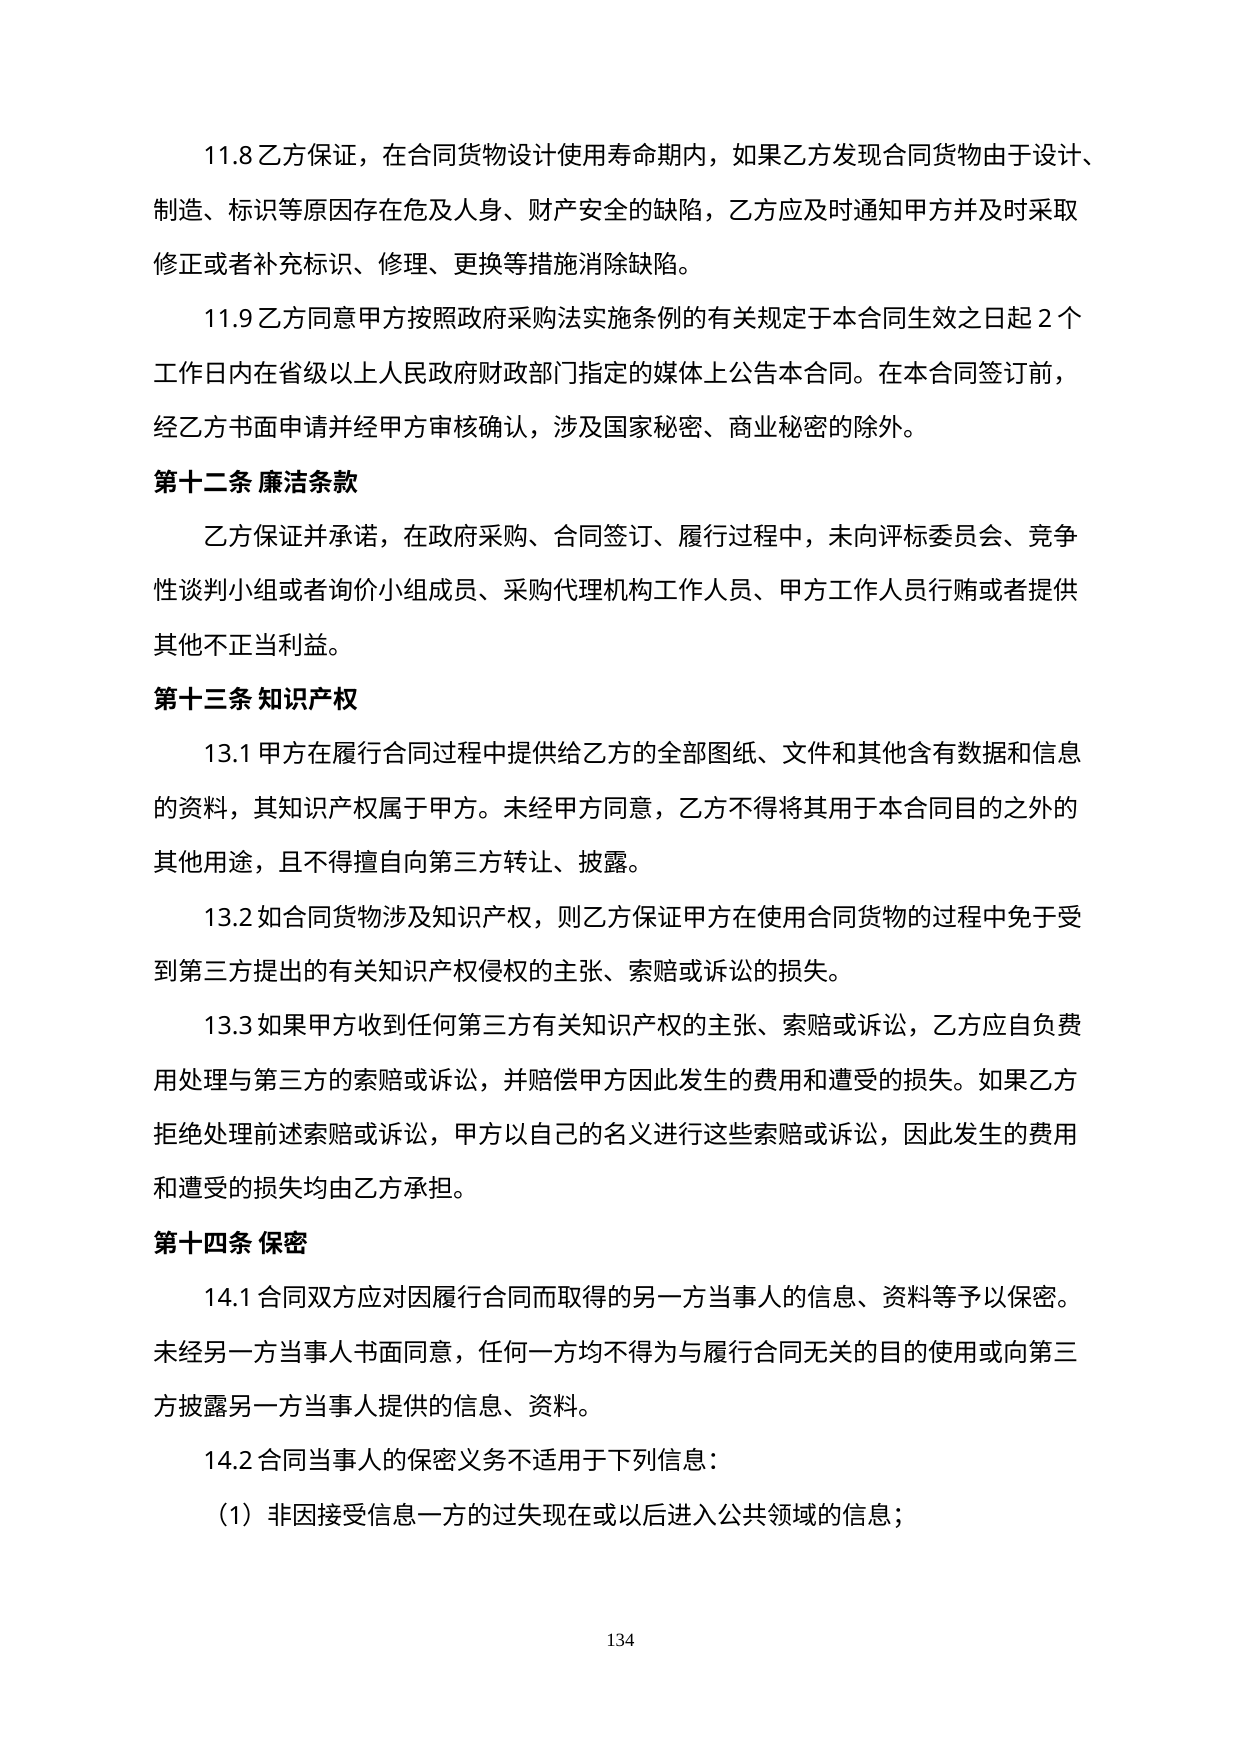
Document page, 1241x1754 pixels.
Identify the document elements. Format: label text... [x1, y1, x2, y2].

text 第十三条 知识产权 [153, 679, 1087, 716]
text 14.1合同双方应对因履行合同而取得的另一方当事人的信息、资料等予以保密。未经另一方当事人书面同意，任何一方均不得为与履行合同无关的目的使用或向第三方披露另一方当事人提供的信息、资料。 [153, 1278, 1087, 1423]
text 13.2如合同货物涉及知识产权，则乙方保证甲方在使用合同货物的过程中免于受到第三方提出的有关知识产权侵权的主张、索赔或诉讼的损失。 [153, 897, 1087, 988]
text 11.9乙方同意甲方按照政府采购法实施条例的有关规定于本合同生效之日起2个工作日内在省级以上人民政府财政部门指定的媒体上公告本合同。在本合同签订前，经乙方书面申请并经甲方审核确认，涉及国家秘密、商业秘密的除外。 [153, 299, 1087, 444]
text 第十四条 保密 [153, 1223, 1087, 1259]
text 13.3如果甲方收到任何第三方有关知识产权的主张、索赔或诉讼，乙方应自负费用处理与第三方的索赔或诉讼，并赔偿甲方因此发生的费用和遭受的损失。如果乙方拒绝处理前述索赔或诉讼，甲方以自己的名义进行这些索赔或诉讼，因此发生的费用和遭受的损失均由乙方承担。 [153, 1006, 1087, 1205]
text 11.8乙方保证，在合同货物设计使用寿命期内，如果乙方发现合同货物由于设计、制造、标识等原因存在危及人身、财产安全的缺陷，乙方应及时通知甲方并及时采取修正或者补充标识、修理、更换等措施消除缺陷。 [153, 136, 1087, 281]
text 14.2合同当事人的保密义务不适用于下列信息： [153, 1441, 1087, 1477]
text 乙方保证并承诺，在政府采购、合同签订、履行过程中，未向评标委员会、竞争性谈判小组或者询价小组成员、采购代理机构工作人员、甲方工作人员行贿或者提供其他不正当利益。 [153, 516, 1087, 661]
text 13.1甲方在履行合同过程中提供给乙方的全部图纸、文件和其他含有数据和信息的资料，其知识产权属于甲方。未经甲方同意，乙方不得将其用于本合同目的之外的其他用途，且不得擅自向第三方转让、披露。 [153, 734, 1087, 879]
text 第十二条 廉洁条款 [153, 462, 1087, 498]
text （1）非因接受信息一方的过失现在或以后进入公共领域的信息； [153, 1495, 1087, 1531]
